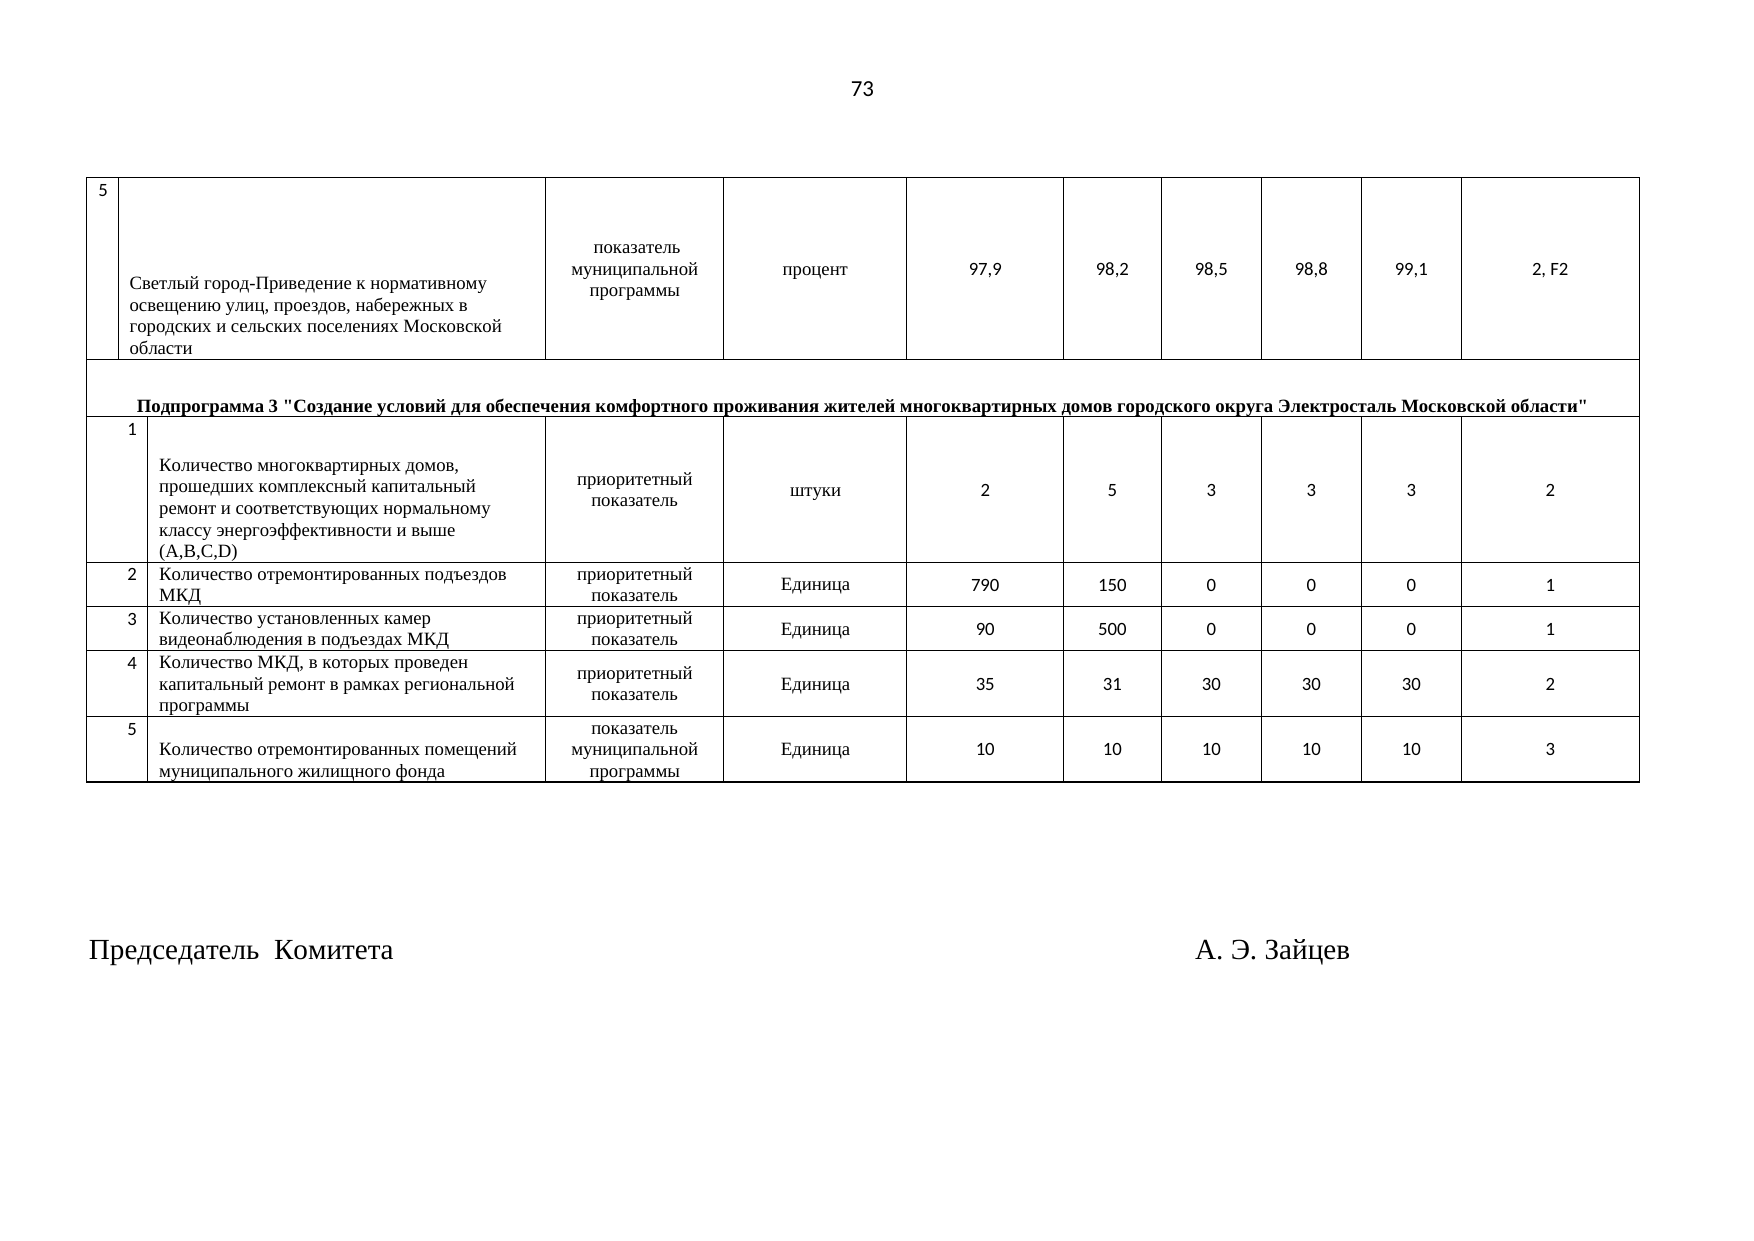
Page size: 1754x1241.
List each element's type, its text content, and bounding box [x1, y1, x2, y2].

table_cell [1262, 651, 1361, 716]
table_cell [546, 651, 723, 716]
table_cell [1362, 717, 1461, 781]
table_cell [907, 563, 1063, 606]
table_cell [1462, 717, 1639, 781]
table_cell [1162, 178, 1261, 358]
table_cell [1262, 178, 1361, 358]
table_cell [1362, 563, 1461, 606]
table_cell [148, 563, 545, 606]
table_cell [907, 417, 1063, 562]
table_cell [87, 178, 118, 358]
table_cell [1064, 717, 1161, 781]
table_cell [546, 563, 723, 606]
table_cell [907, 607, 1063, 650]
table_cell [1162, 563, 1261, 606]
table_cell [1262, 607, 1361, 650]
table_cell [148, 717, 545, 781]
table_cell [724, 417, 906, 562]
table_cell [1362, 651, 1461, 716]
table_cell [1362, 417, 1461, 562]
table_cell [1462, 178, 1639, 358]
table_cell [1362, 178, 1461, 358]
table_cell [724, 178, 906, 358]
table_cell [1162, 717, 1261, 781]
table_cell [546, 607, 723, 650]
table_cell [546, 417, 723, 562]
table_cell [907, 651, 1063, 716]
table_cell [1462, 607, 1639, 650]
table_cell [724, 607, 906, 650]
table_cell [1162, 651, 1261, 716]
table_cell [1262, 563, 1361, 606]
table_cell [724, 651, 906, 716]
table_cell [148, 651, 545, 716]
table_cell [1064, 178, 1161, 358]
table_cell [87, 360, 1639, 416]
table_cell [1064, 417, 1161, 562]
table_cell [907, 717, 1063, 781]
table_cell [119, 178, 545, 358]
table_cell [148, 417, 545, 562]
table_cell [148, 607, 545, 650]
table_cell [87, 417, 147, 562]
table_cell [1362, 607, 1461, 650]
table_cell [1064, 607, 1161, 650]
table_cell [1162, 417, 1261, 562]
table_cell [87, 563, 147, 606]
text Председатель Комитета А. Э. Зайцев [89, 932, 1636, 966]
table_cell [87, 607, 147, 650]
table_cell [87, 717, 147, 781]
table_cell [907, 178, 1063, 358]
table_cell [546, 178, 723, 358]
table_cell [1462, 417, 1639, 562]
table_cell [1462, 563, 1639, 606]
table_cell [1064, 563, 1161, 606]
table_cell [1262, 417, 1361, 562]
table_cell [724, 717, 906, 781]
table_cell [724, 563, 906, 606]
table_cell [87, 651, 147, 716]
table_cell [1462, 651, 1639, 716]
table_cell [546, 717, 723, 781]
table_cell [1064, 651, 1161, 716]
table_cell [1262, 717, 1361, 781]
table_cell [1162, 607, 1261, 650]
